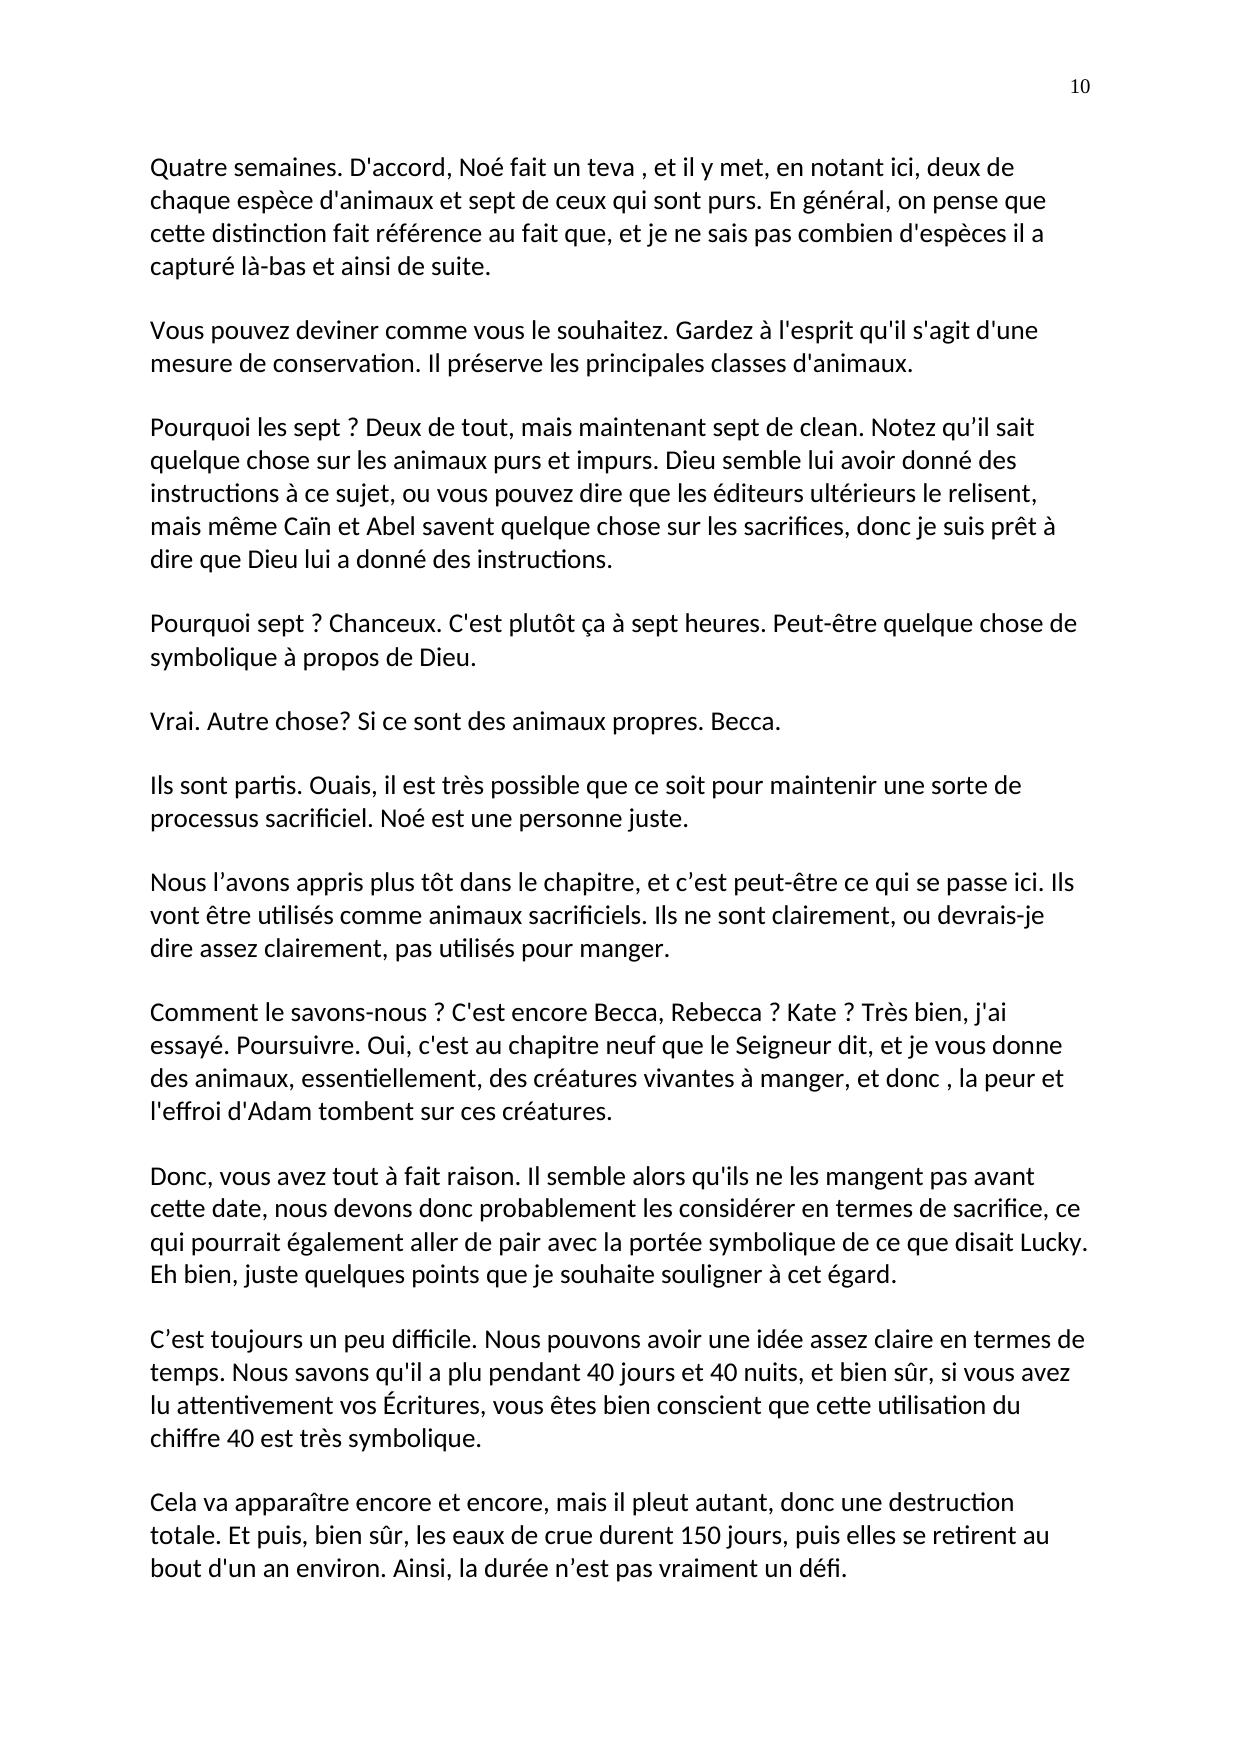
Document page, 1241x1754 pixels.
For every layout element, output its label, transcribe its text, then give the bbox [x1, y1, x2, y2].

text Donc, vous avez tout à fait raison. Il semble alors qu'ils ne les mangent pas avant cette date, nous devons donc probablement les considérer en termes de sacrifice, ce qui pourrait également aller de pair avec la portée symbolique de ce que disait Lucky. Eh bien, juste quelques points que je souhaite souligner à cet égard. [150, 1159, 1090, 1291]
text Nous l’avons appris plus tôt dans le chapitre, et c’est peut-être ce qui se passe ici. Ils vont être utilisés comme animaux sacrificiels. Ils ne sont clairement, ou devrais-je dire assez clairement, pas utilisés pour manger. [150, 865, 1090, 964]
text C’est toujours un peu difficile. Nous pouvons avoir une idée assez claire en termes de temps. Nous savons qu'il a plu pendant 40 jours et 40 nuits, et bien sûr, si vous avez lu attentivement vos Écritures, vous êtes bien conscient que cette utilisation du chiffre 40 est très symbolique. [150, 1322, 1090, 1454]
text Cela va apparaître encore et encore, mais il pleut autant, donc une destruction totale. Et puis, bien sûr, les eaux de crue durent 150 jours, puis elles se retirent au bout d'un an environ. Ainsi, la durée n’est pas vraiment un défi. [150, 1485, 1090, 1584]
text Ils sont partis. Ouais, il est très possible que ce soit pour maintenir une sorte de processus sacrificiel. Noé est une personne juste. [150, 768, 1090, 834]
text Pourquoi les sept ? Deux de tout, mais maintenant sept de clean. Notez qu’il sait quelque chose sur les animaux purs et impurs. Dieu semble lui avoir donné des instructions à ce sujet, ou vous pouvez dire que les éditeurs ultérieurs le relisent, mais même Caïn et Abel savent quelque chose sur les sacrifices, donc je suis prêt à dire que Dieu lui a donné des instructions. [150, 410, 1090, 576]
text Quatre semaines. D'accord, Noé fait un teva , et il y met, en notant ici, deux de chaque espèce d'animaux et sept de ceux qui sont purs. En général, on pense que cette distinction fait référence au fait que, et je ne sais pas combien d'espèces il a capturé là-bas et ainsi de suite. [150, 150, 1090, 282]
text Pourquoi sept ? Chanceux. C'est plutôt ça à sept heures. Peut-être quelque chose de symbolique à propos de Dieu. [150, 607, 1090, 673]
text Vrai. Autre chose? Si ce sont des animaux propres. Becca. [150, 704, 1090, 737]
text Vous pouvez deviner comme vous le souhaitez. Gardez à l'esprit qu'il s'agit d'une mesure de conservation. Il préserve les principales classes d'animaux. [150, 313, 1090, 379]
text Comment le savons-nous ? C'est encore Becca, Rebecca ? Kate ? Très bien, j'ai essayé. Poursuivre. Oui, c'est au chapitre neuf que le Seigneur dit, et je vous donne des animaux, essentiellement, des créatures vivantes à manger, et donc , la peur et l'effroi d'Adam tombent sur ces créatures. [150, 995, 1090, 1127]
